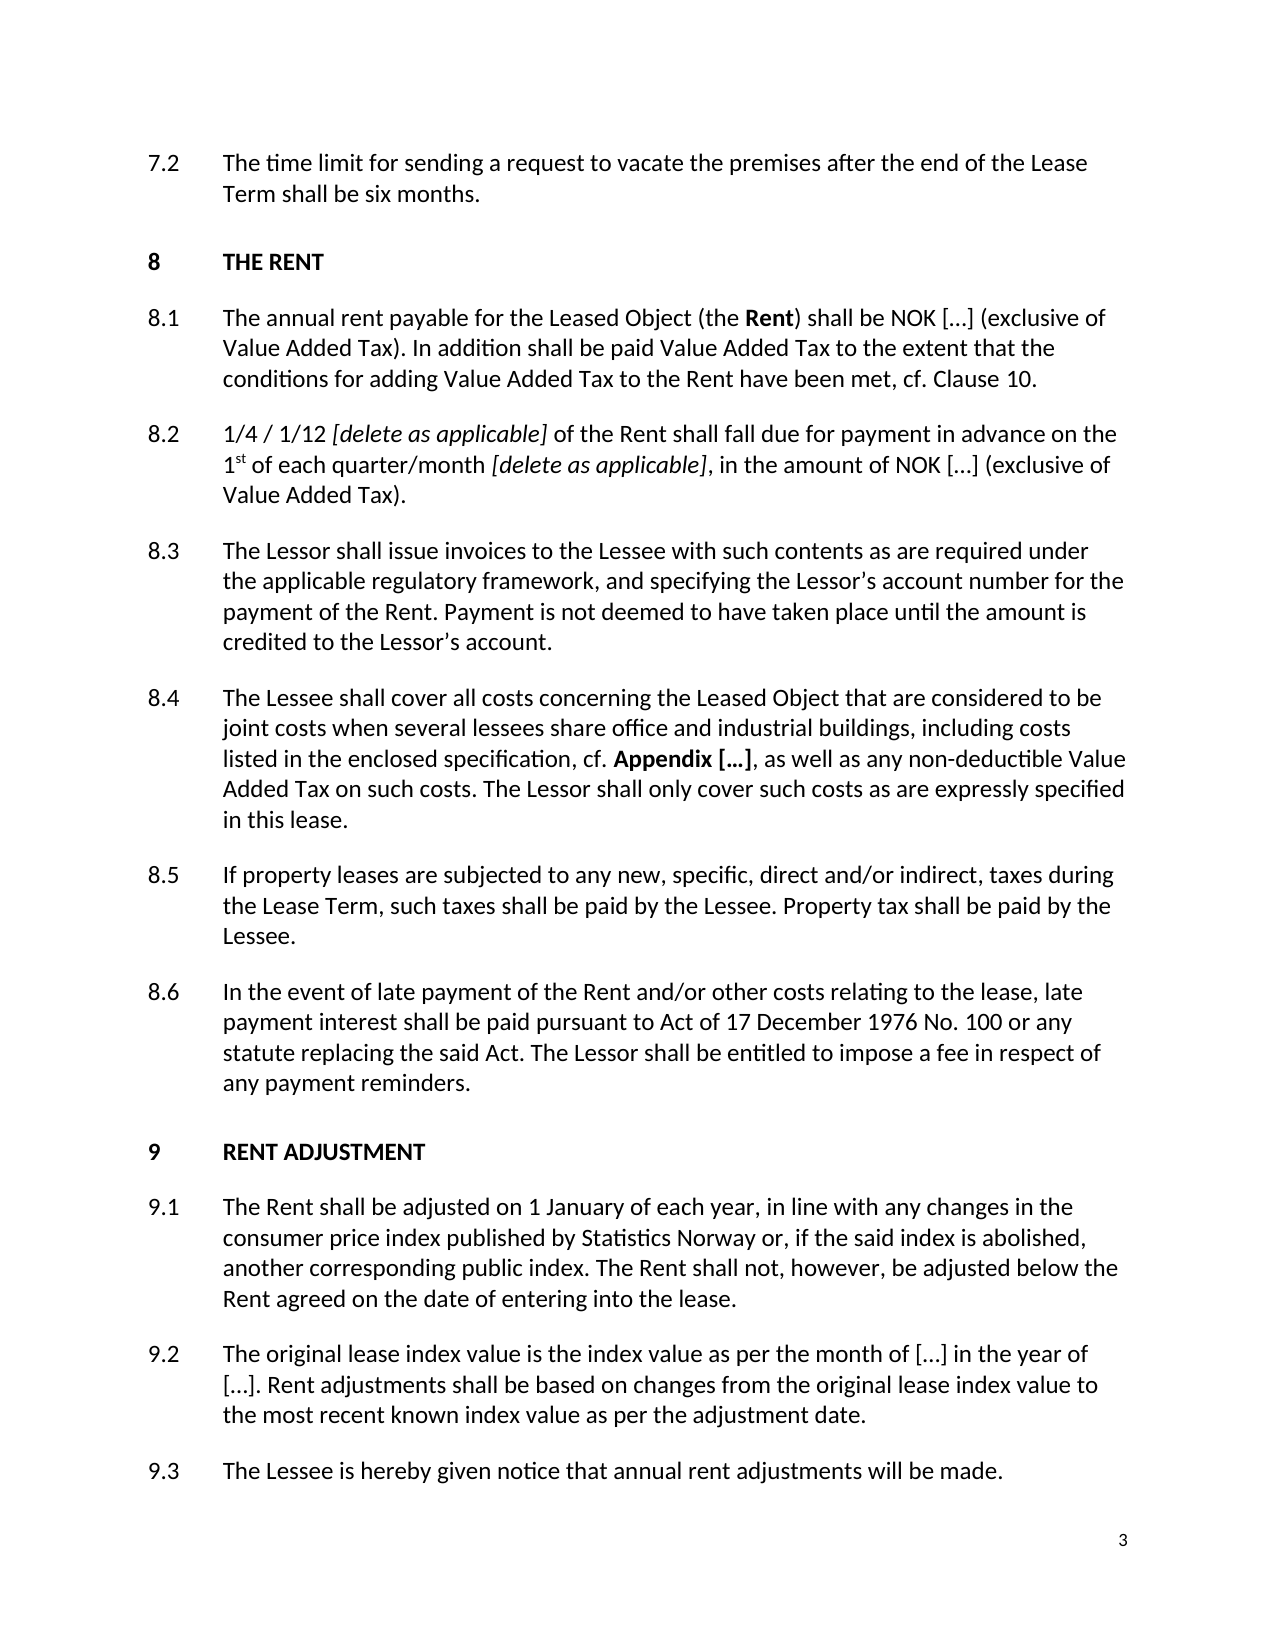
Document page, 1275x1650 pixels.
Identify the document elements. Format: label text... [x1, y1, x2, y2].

text 1/4 / 1/12 [delete as applicable] of the Rent shall fall due for payment in advance on the 1st of each quarter/month [delete as applicable], in the amount of NOK […] (exclusive of Value Added Tax). [148, 418, 1127, 510]
text The Lessor shall issue invoices to the Lessee with such contents as are required under the applicable regulatory framework, and specifying the Lessor’s account number for the payment of the Rent. Payment is not deemed to have taken place until the amount is credited to the Lessor’s account. [148, 535, 1127, 657]
subtitle THE RENT [148, 246, 1127, 277]
text The Rent shall be adjusted on 1 January of each year, in line with any changes in the consumer price index published by Statistics Norway or, if the said index is abolished, another corresponding public index. The Rent shall not, however, be adjusted below the Rent agreed on the date of entering into the lease. [148, 1191, 1127, 1313]
subtitle RENT ADJUSTMENT [148, 1136, 1127, 1166]
text In the event of late payment of the Rent and/or other costs relating to the lease, late payment interest shall be paid pursuant to Act of 17 December 1976 No. 100 or any statute replacing the said Act. The Lessor shall be entitled to impose a fee in respect of any payment reminders. [148, 976, 1127, 1098]
text The time limit for sending a request to vacate the premises after the end of the Lease Term shall be six months. [148, 148, 1127, 209]
text The Lessee shall cover all costs concerning the Leased Object that are considered to be joint costs when several lessees share office and industrial buildings, including costs listed in the enclosed specification, cf. Appendix […], as well as any non-deductible Value Added Tax on such costs. The Lessor shall only cover such costs as are expressly specified in this lease. [148, 682, 1127, 834]
text The Lessee is hereby given notice that annual rent adjustments will be made. [148, 1455, 1127, 1485]
text The annual rent payable for the Leased Object (the Rent) shall be NOK […] (exclusive of Value Added Tax). In addition shall be paid Value Added Tax to the extent that the conditions for adding Value Added Tax to the Rent have been met, cf. Clause 10. [148, 302, 1127, 393]
text The original lease index value is the index value as per the month of […] in the year of […]. Rent adjustments shall be based on changes from the original lease index value to the most recent known index value as per the adjustment date. [148, 1338, 1127, 1430]
text If property leases are subjected to any new, specific, direct and/or indirect, taxes during the Lease Term, such taxes shall be paid by the Lessee. Property tax shall be paid by the Lessee. [148, 859, 1127, 951]
